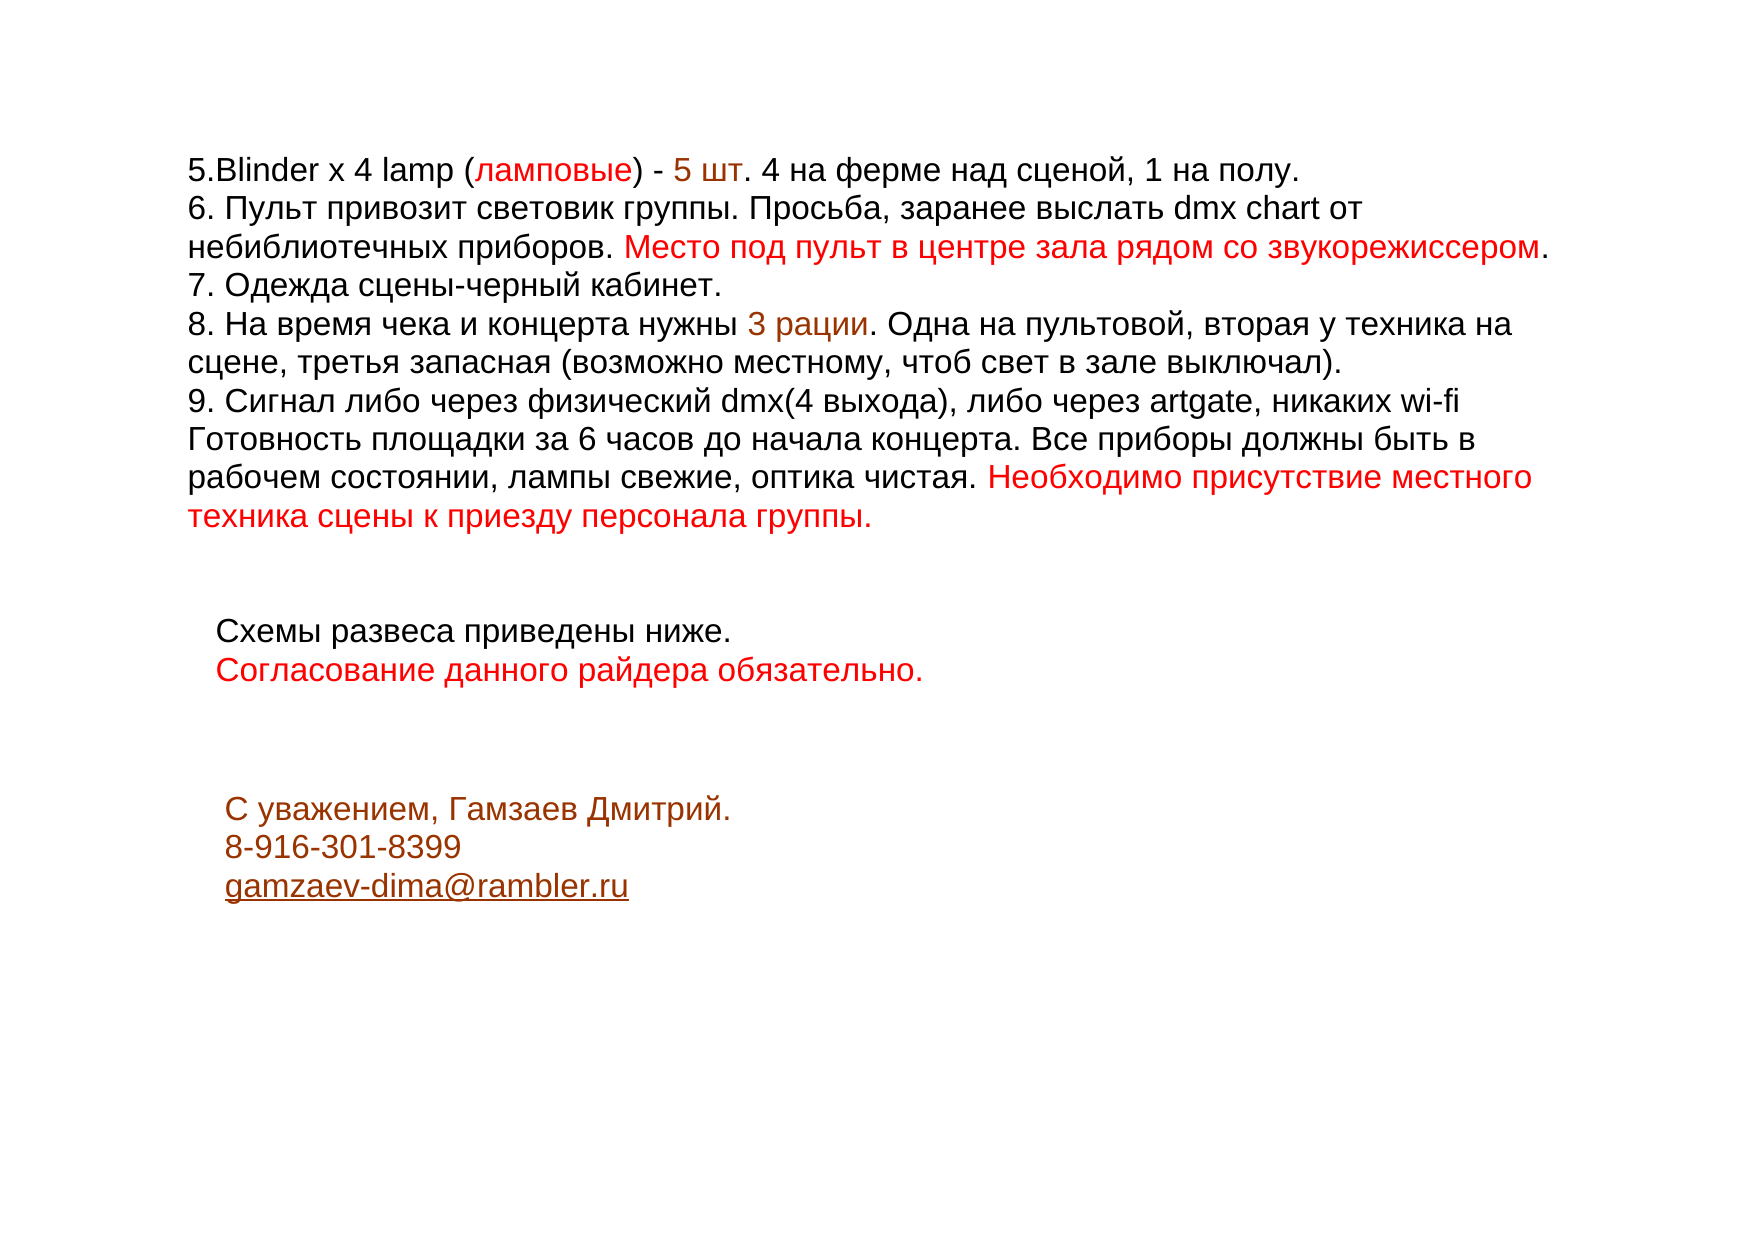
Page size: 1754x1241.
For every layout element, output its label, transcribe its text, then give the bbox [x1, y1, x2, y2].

text Схемы развеса приведены ниже. [187, 611, 1566, 650]
text 7. Одежда сцены-черный кабинет. [187, 265, 1566, 304]
text 5.Blinder x 4 lamp (ламповые) - 5 шт. 4 на ферме над сценой, 1 на полу. [187, 150, 1566, 188]
text С уважением, Гамзаев Дмитрий. [187, 789, 1566, 827]
text 9. Сигнал либо через физический dmx(4 выхода), либо через artgate, никаких wi-fi [187, 381, 1566, 419]
text 6. Пульт привозит световик группы. Просьба, заранее выслать dmx chart от небиблиотечных приборов. Место под пульт в центре зала рядом со звукорежиссером. [187, 188, 1566, 265]
text 8. На время чека и концерта нужны 3 рации. Одна на пультовой, вторая у техника на сцене, третья запасная (возможно местному, чтоб свет в зале выключал). [187, 304, 1566, 381]
text Готовность площадки за 6 часов до начала концерта. Все приборы должны быть в рабочем состоянии, лампы свежие, оптика чистая. Необходимо присутствие местного техника сцены к приезду персонала группы. [187, 419, 1566, 534]
text Согласование данного райдера обязательно. [187, 650, 1566, 688]
text gamzaev-dima@rambler.ru [187, 866, 1566, 904]
text 8-916-301-8399 [187, 827, 1566, 866]
